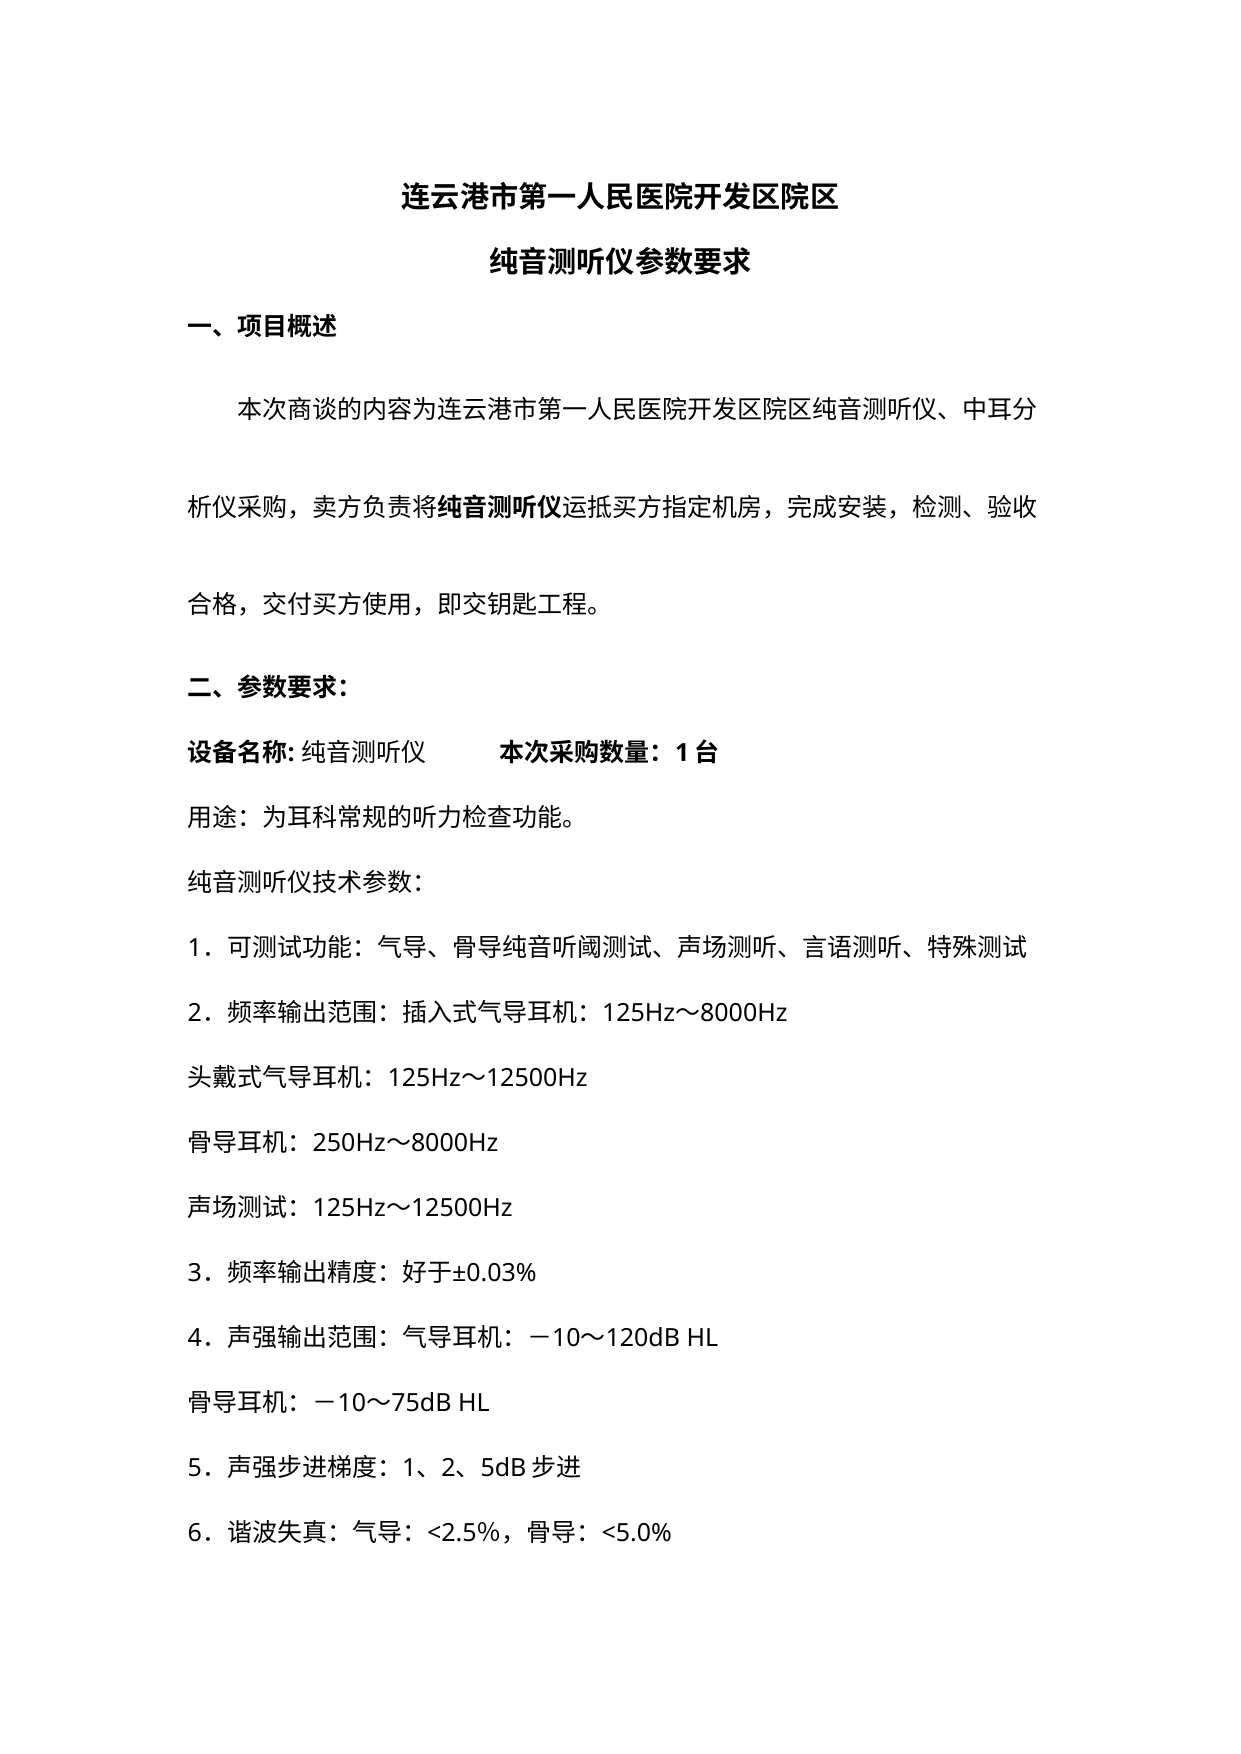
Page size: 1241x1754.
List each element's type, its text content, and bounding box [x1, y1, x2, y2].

text 用途：为耳科常规的听力检查功能。 [187, 783, 1053, 848]
text 6．谐波失真：气导：<2.5％，骨导：<5.0% [187, 1498, 1053, 1563]
text 4．声强输出范围：气导耳机：－10～120dB HL [187, 1303, 1053, 1368]
text 二、参数要求： [187, 653, 1053, 718]
text 设备名称: 纯音测听仪 本次采购数量：1台 [187, 718, 1053, 783]
text 纯音测听仪参数要求 [187, 227, 1053, 292]
text 声场测试：125Hz～12500Hz [187, 1173, 1053, 1238]
text 一、项目概述 [187, 292, 1053, 357]
text 3．频率输出精度：好于±0.03% [187, 1238, 1053, 1303]
text 5．声强步进梯度：1、2、5dB步进 [187, 1433, 1053, 1498]
text 本次商谈的内容为连云港市第一人民医院开发区院区纯音测听仪、中耳分析仪采购，卖方负责将纯音测听仪运抵买方指定机房，完成安装，检测、验收合格，交付买方使用，即交钥匙工程。 [187, 375, 1053, 635]
text 骨导耳机：250Hz～8000Hz [187, 1108, 1053, 1173]
text 头戴式气导耳机：125Hz～12500Hz [187, 1043, 1053, 1108]
text 1．可测试功能：气导、骨导纯音听阈测试、声场测听、言语测听、特殊测试 [187, 913, 1053, 978]
text 连云港市第一人民医院开发区院区 [187, 162, 1053, 227]
text 骨导耳机：－10～75dB HL [187, 1368, 1053, 1433]
text 2．频率输出范围：插入式气导耳机：125Hz～8000Hz [187, 978, 1053, 1043]
text 纯音测听仪技术参数： [187, 848, 1053, 913]
